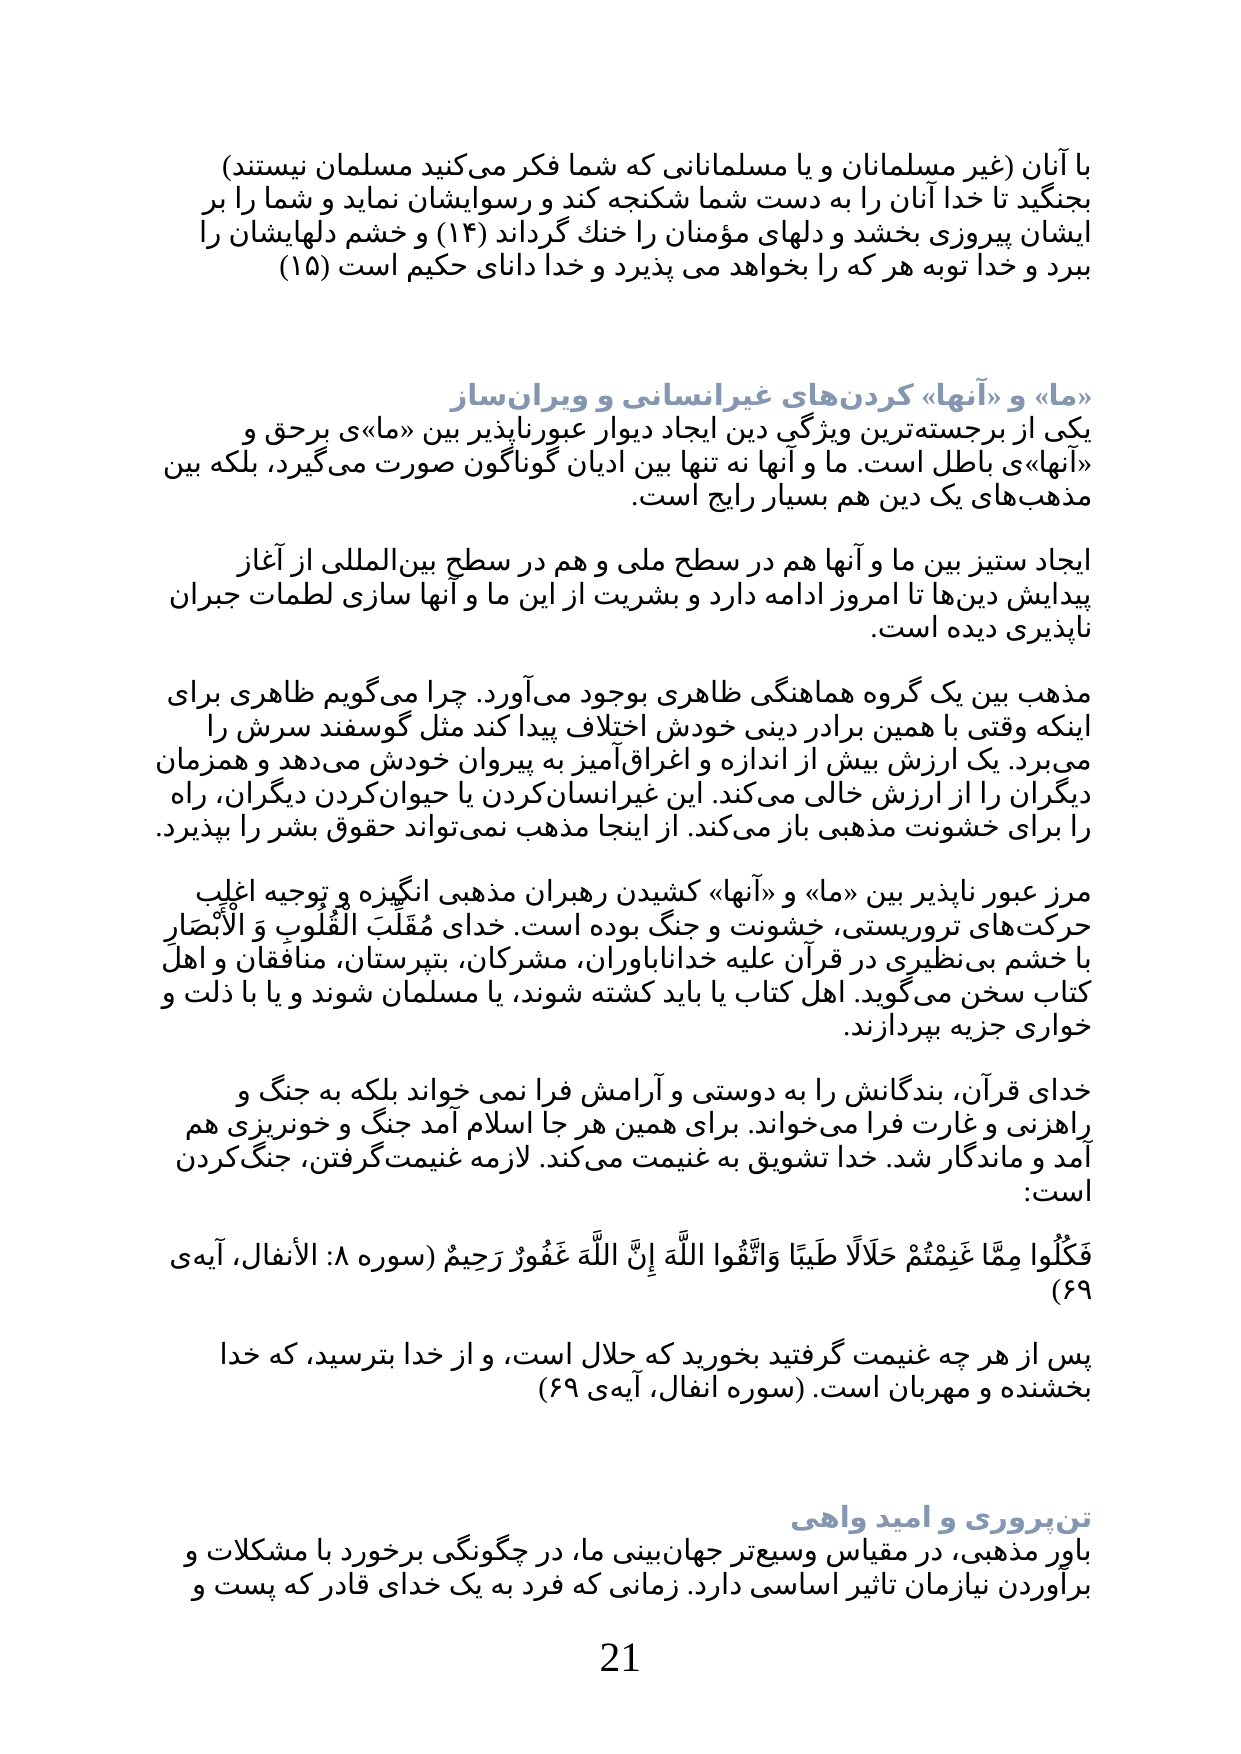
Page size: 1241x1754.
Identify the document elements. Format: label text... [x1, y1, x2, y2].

text مرز عبور ناپذیر بین «ما» و «آنها» کشیدن رهبران مذهبی انگیزه و توجیه اغلب حرکت‌های تروریستی، خشونت و جنگ بوده است. خدای مُقَلِّبَ الْقُلُوبِ وَ الْأَبْصَارِ با خشم بی‌نظیری در قرآن علیه خداناباوران، مشرکان، بت‎پرستان، منافقان و اهل کتاب سخن می‌گوید. اهل کتاب یا باید کشته شوند، یا مسلمان شوند و یا با ذلت و خواری جزیه بپردازند. [148, 874, 1093, 1042]
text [148, 1533, 1093, 1601]
text خدای قرآن، بندگانش را به دوستی و آرامش فرا نمی خواند بلکه به جنگ و راهزنی و غارت فرا می‌خواند. برای همین هر جا اسلام آمد جنگ و خونریزی هم آمد و ماندگار شد. خدا تشویق به غنیمت می‌کند. لازمه غنیمت‌گرفتن، جنگ‌کردن است: [148, 1073, 1093, 1207]
subtitle «ما» و «آنها» کردن‌های غیرانسانی و ویران‌ساز [148, 378, 1093, 411]
text با آنان (غیر مسلمانان و یا مسلمانانی که شما فکر می‌کنید مسلمان نیستند) بجنگید تا خدا آنان را به دست‏ شما شکنجه کند و رسوایشان نماید و شما را بر ایشان پیروزى ‏بخشد و دلهاى مؤمنان را خنك‏ گرداند (۱۴) و خشم دلهایشان را ببرد و خدا توبه هر كه را بخواهد مى ‏پذیرد و خدا داناى حكیم است (۱۵) [148, 148, 1093, 282]
text مذهب بین یک گروه هماهنگی ظاهری بوجود می‌آورد. چرا می‌گویم ظاهری برای اینکه وقتی با همین برادر دینی خودش اختلاف پیدا کند مثل گوسفند سرش را می‌برد. یک ارزش بیش از اندازه و اغراق‌آمیز به پیروان خودش می‌دهد و همزمان دیگران را از ارزش خالی می‌کند. این غیرانسان‌کردن یا حیوان‌کردن دیگران، راه را برای خشونت مذهبی باز می‌کند. از اینجا مذهب نمی‌تواند حقوق بشر را بپذیرد. [148, 675, 1093, 843]
text پس از هر چه غنیمت گرفتید بخورید که حلال است، و از خدا بترسید، که خدا بخشنده و مهربان است. (سوره انفال، آیه‌ی ۶۹) [148, 1337, 1093, 1404]
text یکی از برجسته‌ترین ویژگی دین ایجاد دیوار عبورناپذیر بین «ما»ی برحق و «آنها»ی باطل است. ما و آنها نه تنها بین ادیان گوناگون صورت می‌گیرد، بلکه بین مذهب‌های یک دین هم بسیار رایج است. [148, 411, 1093, 512]
text ایجاد ستیز بین ما و آنها هم در سطح ملی و هم در سطح بین‌المللی از آغاز پیدایش دین‌ها تا امروز ادامه دارد و بشریت از این ما و آنها سازی لطمات جبران ناپذیری دیده است. [148, 543, 1093, 644]
subtitle تن‌پروری و امید واهی [148, 1500, 1093, 1533]
text فَكُلُوا مِمَّا غَنِمْتُمْ حَلَالًا طَیبًا وَاتَّقُوا اللَّهَ إِنَّ اللَّهَ غَفُورٌ رَحِیمٌ (سوره ۸: الأنفال، آیه‌ی ۶۹) [148, 1238, 1093, 1306]
